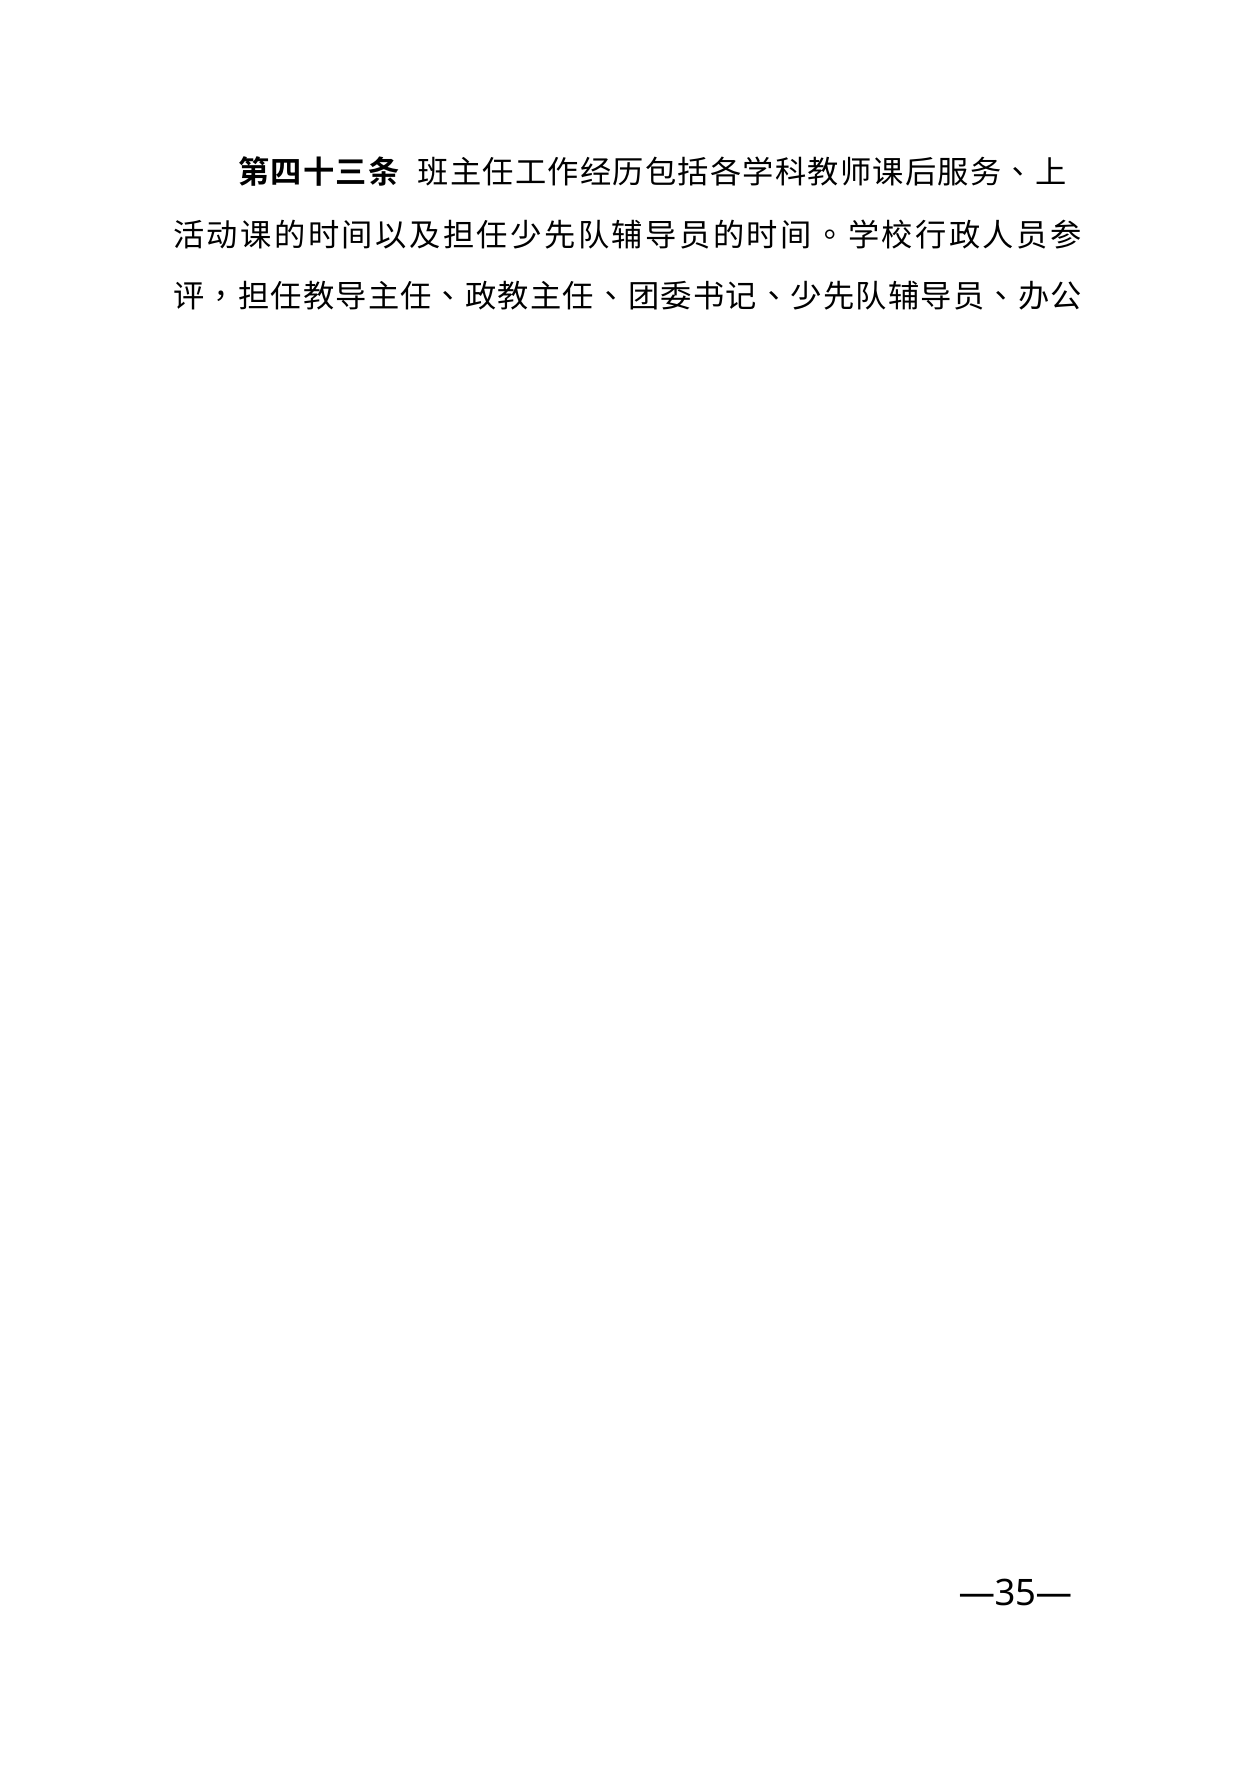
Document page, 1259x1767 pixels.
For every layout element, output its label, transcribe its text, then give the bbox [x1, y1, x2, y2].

text 第四十三条 班主任工作经历包括各学科教师课后服务、上 活动课的时间以及担任少先队辅导员的时间。学校行政人员参 [173, 150, 1085, 256]
text 评，担任教导主任、政教主任、团委书记、少先队辅导员、办公 [173, 276, 1098, 315]
